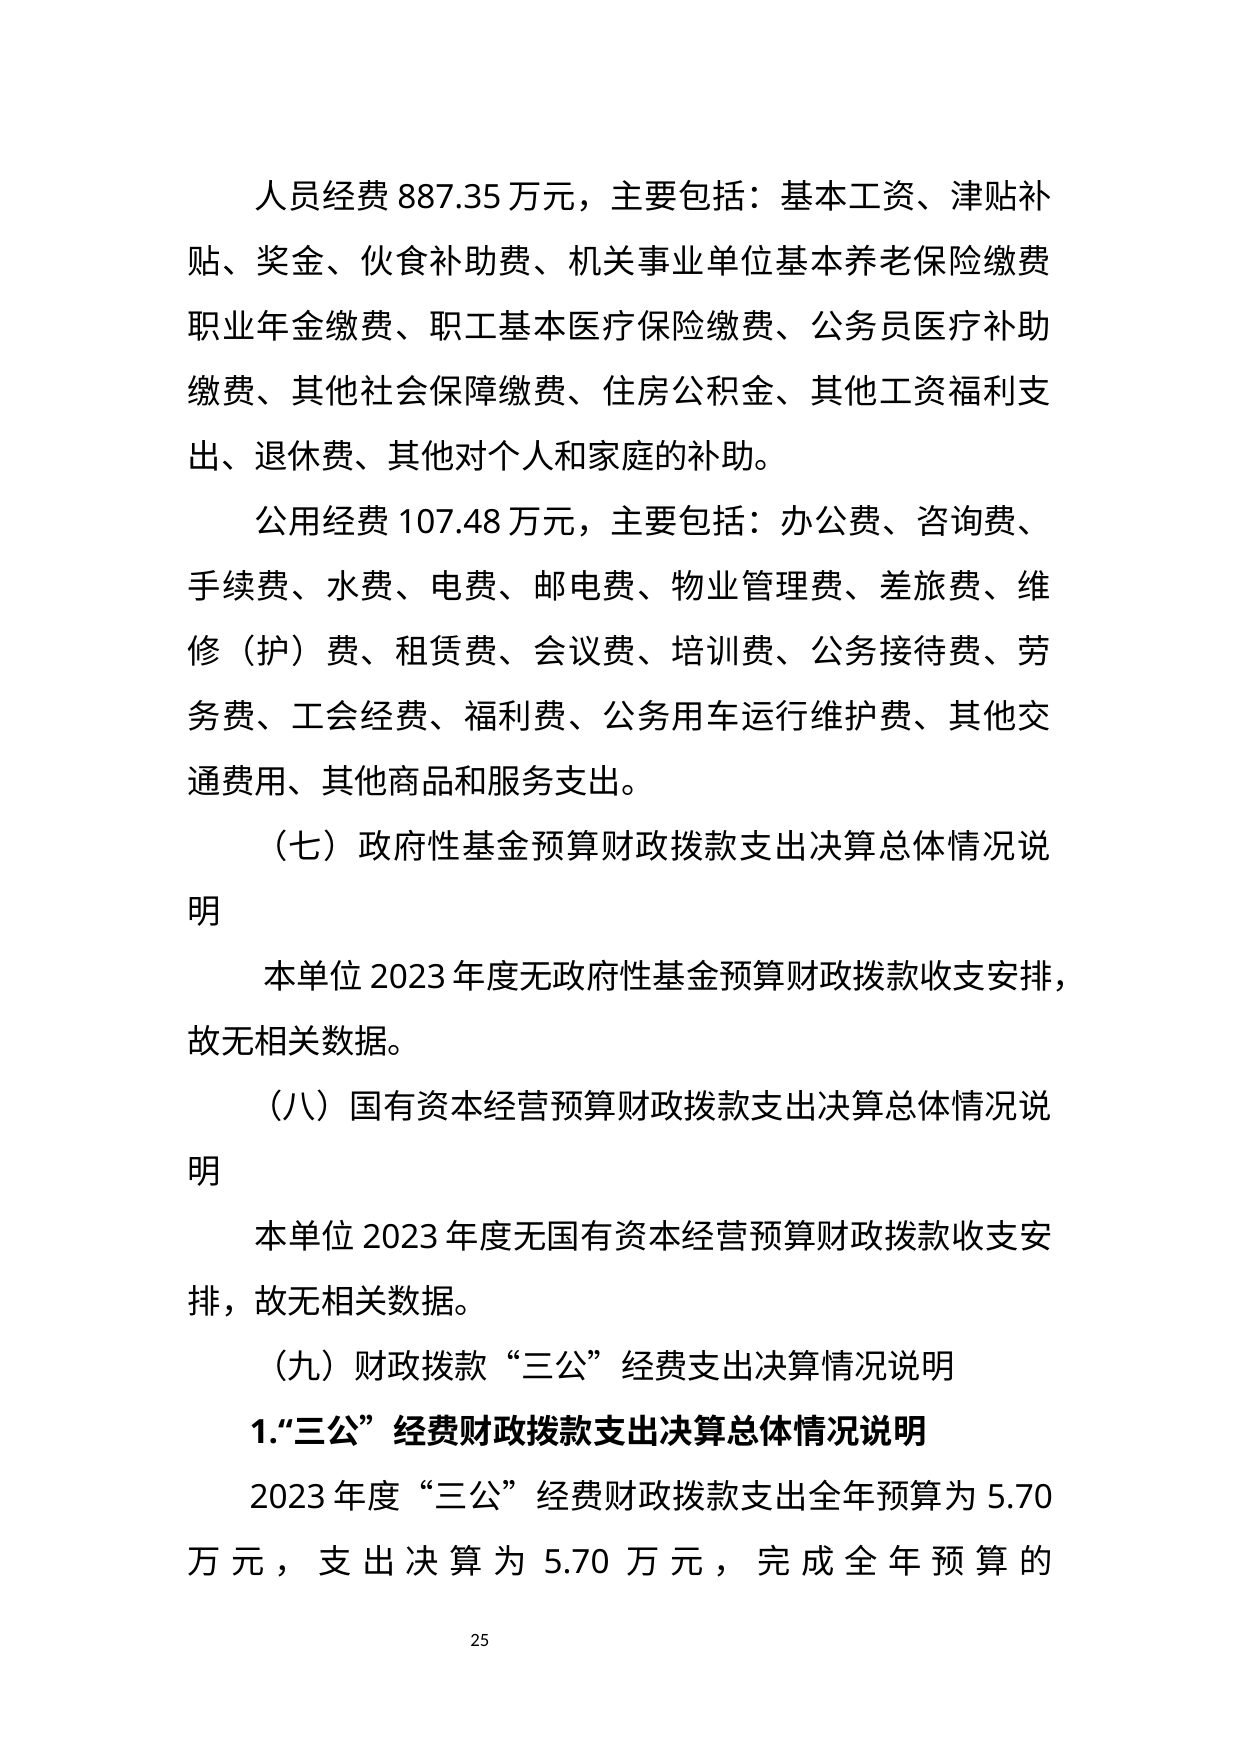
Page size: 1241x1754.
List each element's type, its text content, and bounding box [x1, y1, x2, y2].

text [187, 1462, 1053, 1592]
text 本单位2023年度无政府性基金预算财政拨款收支安排，故无相关数据。 [187, 942, 1053, 1072]
text 本单位2023年度无国有资本经营预算财政拨款收支安排，故无相关数据。 [187, 1202, 1053, 1332]
text 人员经费887.35万元，主要包括：基本工资、津贴补贴、奖金、伙食补助费、机关事业单位基本养老保险缴费、职业年金缴费、职工基本医疗保险缴费、公务员医疗补助缴费、其他社会保障缴费、住房公积金、其他工资福利支出、退休费、其他对个人和家庭的补助。 [187, 162, 1053, 487]
text （七）政府性基金预算财政拨款支出决算总体情况说明 [187, 812, 1053, 942]
text （八）国有资本经营预算财政拨款支出决算总体情况说明 [187, 1072, 1053, 1202]
text 公用经费107.48万元，主要包括：办公费、咨询费、手续费、水费、电费、邮电费、物业管理费、差旅费、维修（护）费、租赁费、会议费、培训费、公务接待费、劳务费、工会经费、福利费、公务用车运行维护费、其他交通费用、其他商品和服务支出。 [187, 487, 1053, 812]
text （九）财政拨款“三公”经费支出决算情况说明 [187, 1332, 1053, 1397]
text 1.“三公”经费财政拨款支出决算总体情况说明 [187, 1397, 1053, 1462]
